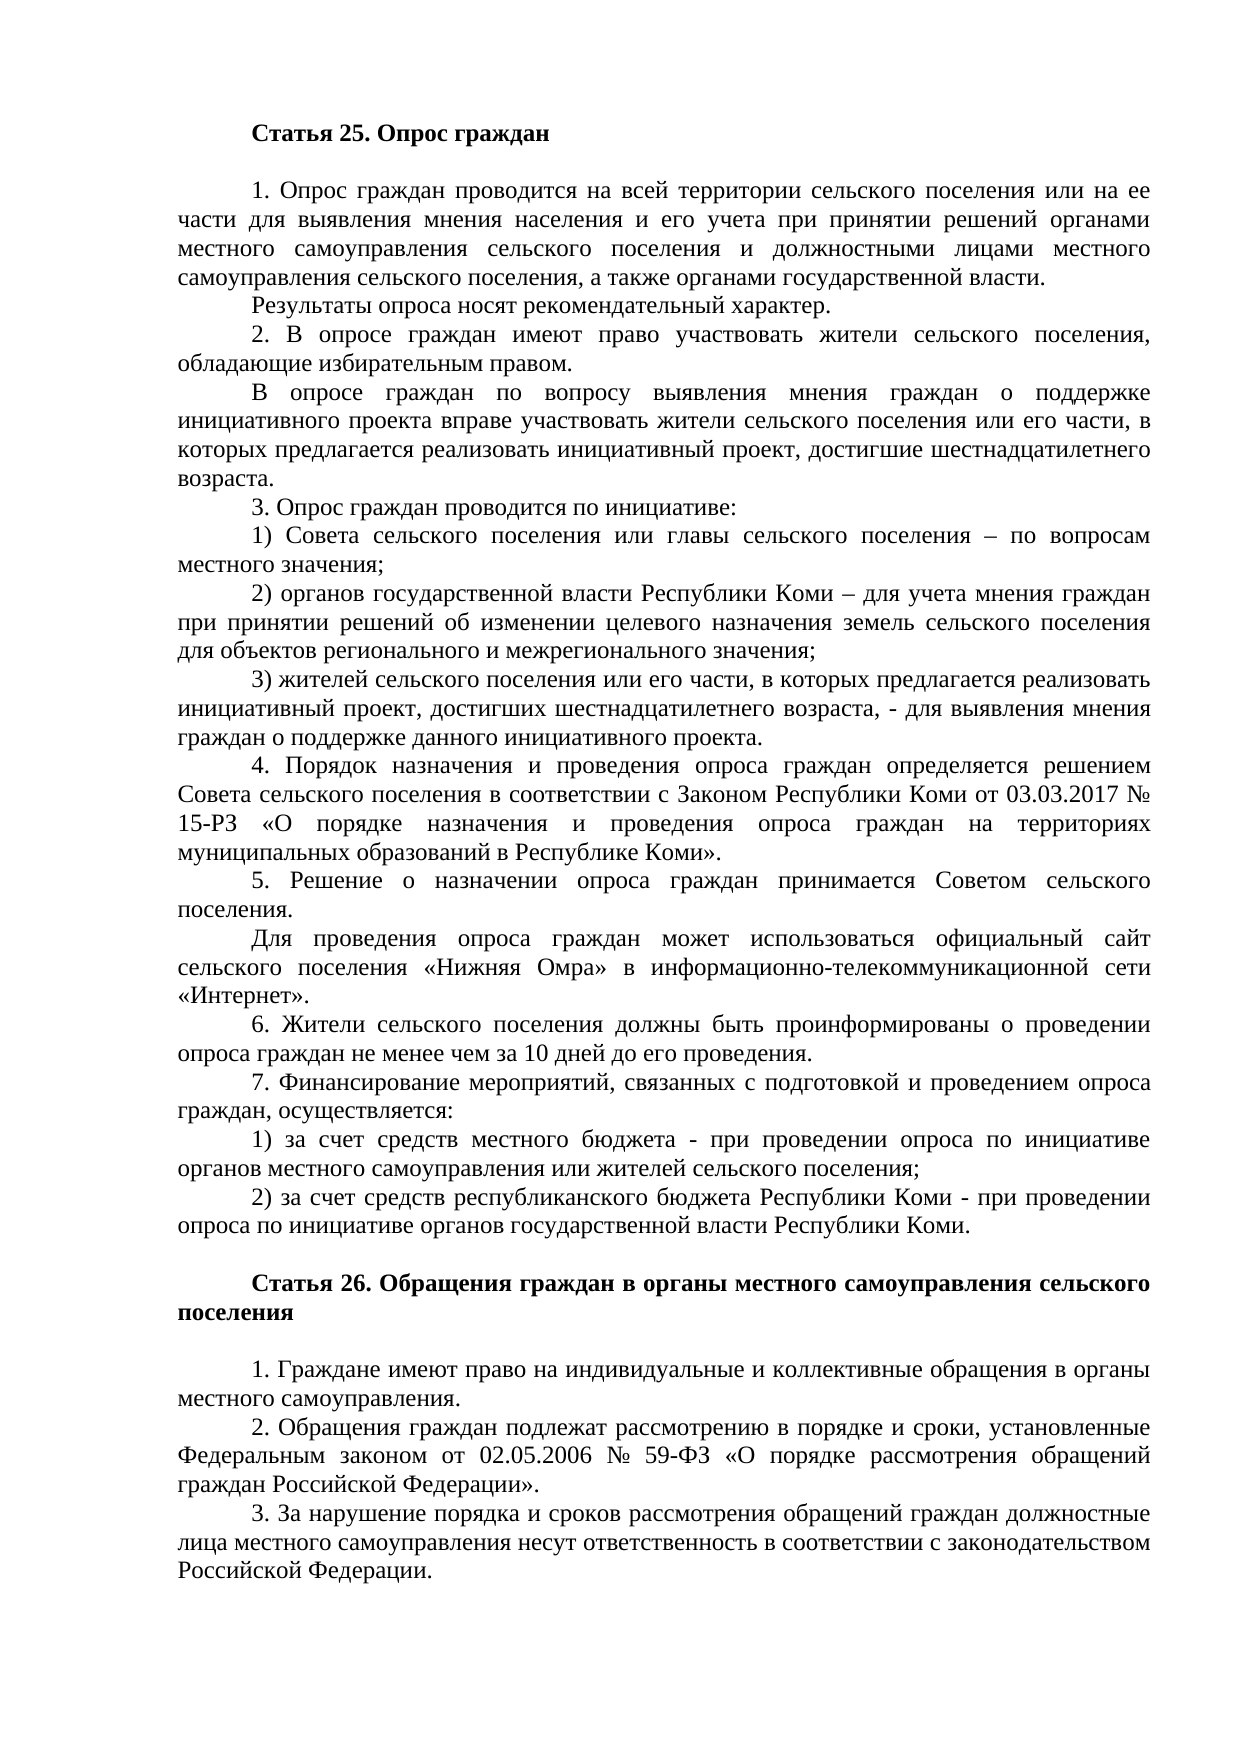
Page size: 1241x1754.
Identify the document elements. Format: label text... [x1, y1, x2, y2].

text Статья 26. Обращения граждан в органы местного самоуправления сельского поселения [177, 1268, 1152, 1326]
text 2) органов государственной власти Республики Коми – для учета мнения граждан при принятии решений об изменении целевого назначения земель сельского поселения для объектов регионального и межрегионального значения; [177, 578, 1152, 664]
text 7. Финансирование мероприятий, связанных с подготовкой и проведением опроса граждан, осуществляется: [177, 1067, 1152, 1124]
text Статья 25. Опрос граждан [177, 118, 1152, 147]
text 4. Порядок назначения и проведения опроса граждан определяется решением Совета сельского поселения в соответствии с Законом Республики Коми от 03.03.2017 № 15-РЗ «О порядке назначения и проведения опроса граждан на территориях муниципальных образований в Республике Коми». [177, 751, 1152, 866]
text 1) Совета сельского поселения или главы сельского поселения – по вопросам местного значения; [177, 521, 1152, 578]
text 1. Граждане имеют право на индивидуальные и коллективные обращения в органы местного самоуправления. [177, 1354, 1152, 1412]
text 3) жителей сельского поселения или его части, в которых предлагается реализовать инициативный проект, достигших шестнадцатилетнего возраста, - для выявления мнения граждан о поддержке данного инициативного проекта. [177, 664, 1152, 751]
text 1) за счет средств местного бюджета - при проведении опроса по инициативе органов местного самоуправления или жителей сельского поселения; [177, 1124, 1152, 1182]
text 2. Обращения граждан подлежат рассмотрению в порядке и сроки, установленные Федеральным законом от 02.05.2006 № 59-ФЗ «О порядке рассмотрения обращений граждан Российской Федерации». [177, 1412, 1152, 1498]
text 1. Опрос граждан проводится на всей территории сельского поселения или на ее части для выявления мнения населения и его учета при принятии решений органами местного самоуправления сельского поселения и должностными лицами местного самоуправления сельского поселения, а также органами государственной власти. [177, 176, 1152, 291]
text 3. Опрос граждан проводится по инициативе: [177, 492, 1152, 521]
text Результаты опроса носят рекомендательный характер. [177, 291, 1152, 319]
text 5. Решение о назначении опроса граждан принимается Советом сельского поселения. [177, 866, 1152, 923]
text 2) за счет средств республиканского бюджета Республики Коми - при проведении опроса по инициативе органов государственной власти Республики Коми. [177, 1182, 1152, 1239]
text 2. В опросе граждан имеют право участвовать жители сельского поселения, обладающие избирательным правом. [177, 319, 1152, 377]
text 6. Жители сельского поселения должны быть проинформированы о проведении опроса граждан не менее чем за 10 дней до его проведения. [177, 1009, 1152, 1067]
text Для проведения опроса граждан может использоваться официальный сайт сельского поселения «Нижняя Омра» в информационно-телекоммуникационной сети «Интернет». [177, 923, 1152, 1009]
text В опросе граждан по вопросу выявления мнения граждан о поддержке инициативного проекта вправе участвовать жители сельского поселения или его части, в которых предлагается реализовать инициативный проект, достигшие шестнадцатилетнего возраста. [177, 377, 1152, 492]
text 3. За нарушение порядка и сроков рассмотрения обращений граждан должностные лица местного самоуправления несут ответственность в соответствии с законодательством Российской Федерации. [177, 1498, 1152, 1584]
